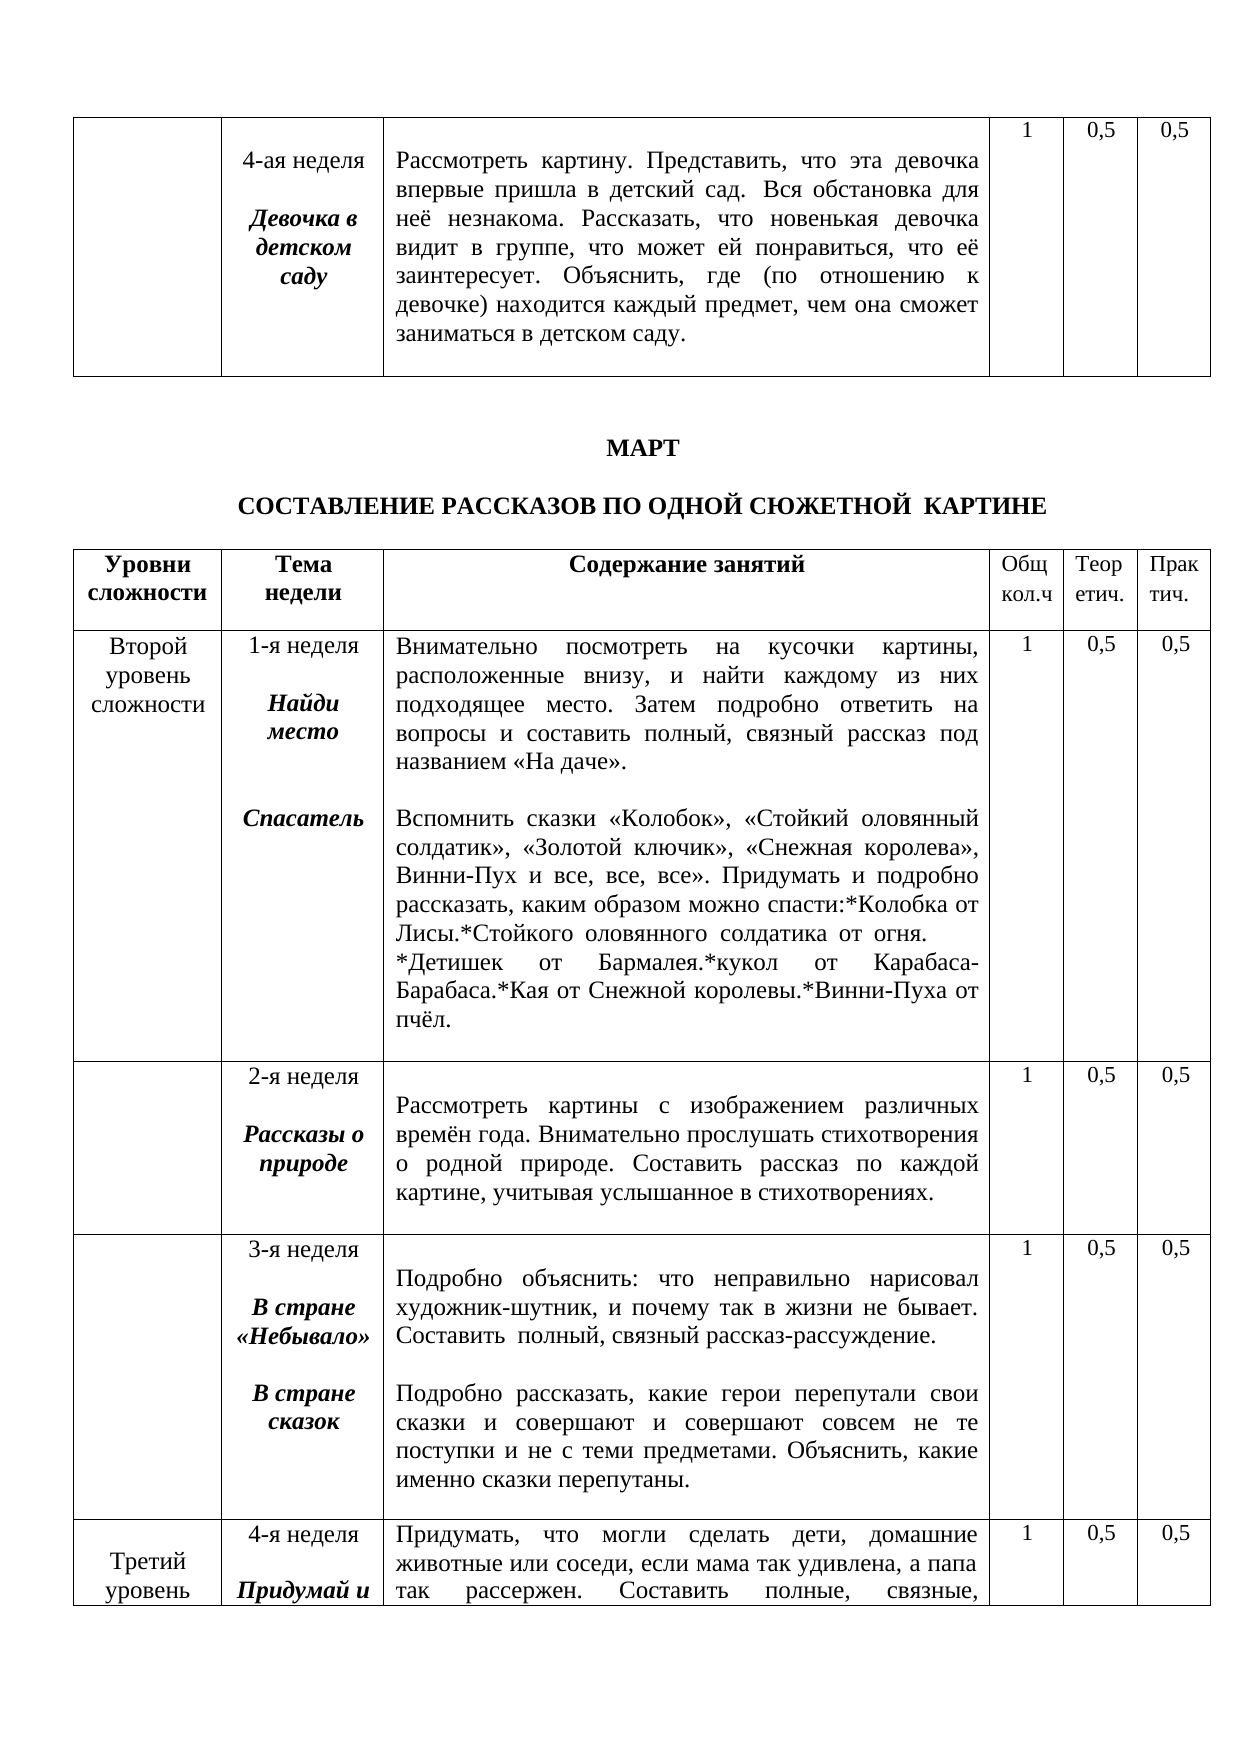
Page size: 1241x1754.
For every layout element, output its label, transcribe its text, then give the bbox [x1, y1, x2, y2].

table_cell 0,5 [1064, 631, 1137, 1061]
table_cell 4-я неделя Придумай и [222, 1520, 383, 1605]
table_cell 3-я неделя В стране «Небывало» В стране сказок [222, 1235, 383, 1519]
table_cell 1-я неделя Найди место Спасатель [222, 631, 383, 1061]
table_header Прак тич. [1138, 550, 1210, 630]
table_cell 0,5 [1064, 1062, 1137, 1234]
table_header Тема недели [222, 550, 383, 630]
table_cell [74, 1235, 221, 1519]
subtitle МАРТ [167, 433, 1119, 462]
table_header [74, 118, 221, 376]
table_cell 0,5 [1138, 631, 1210, 1061]
table_cell Придумать, что могли сделать дети, домашние животные или соседи, если мама так удивлена, а папа так рассержен. Составить полные, связные, [384, 1520, 989, 1605]
table_header Содержание занятий [384, 550, 989, 630]
text СОСТАВЛЕНИЕ РАССКАЗОВ ПО ОДНОЙ СЮЖЕТНОЙ КАРТИНЕ [167, 491, 1118, 520]
table_cell 1 [990, 1520, 1063, 1605]
table_cell [74, 1062, 221, 1234]
table_cell Рассмотреть картины с изображением различных времён года. Внимательно прослушать стихотворения о родной природе. Составить рассказ по каждой картине, учитывая услышанное в стихотворениях. [384, 1062, 989, 1234]
table_cell 0,5 [1138, 1062, 1210, 1234]
table_cell 0,5 [1138, 1235, 1210, 1519]
table_cell 0,5 [1138, 1520, 1210, 1605]
table_cell Внимательно посмотреть на кусочки картины, расположенные внизу, и найти каждому из них подходящее место. Затем подробно ответить на вопросы и составить полный, связный рассказ под названием «На даче». Вспомнить сказки «Колобок», «Стойкий оловянный солдатик», «Золотой ключик», «Снежная королева», Винни-Пух и все, все, все». Придумать и подробно рассказать, каким образом можно спасти:*Колобка от Лисы.*Стойкого оловянного солдатика от огня. *Детишек от Бармалея.*кукол от Карабаса- Барабаса.*Кая от Снежной королевы.*Винни-Пуха от пчёл. [384, 631, 989, 1061]
table_header 4-ая неделя Девочка в детском саду [222, 118, 383, 376]
table_cell 2-я неделя Рассказы о природе [222, 1062, 383, 1234]
table_header 0,5 [1138, 118, 1210, 376]
table_cell Второй уровень сложности [74, 631, 221, 1061]
table_cell Подробно объяснить: что неправильно нарисовал художник-шутник, и почему так в жизни не бывает. Составить полный, связный рассказ-рассуждение. Подробно рассказать, какие герои перепутали свои сказки и совершают и совершают совсем не те поступки и не с теми предметами. Объяснить, какие именно сказки перепутаны. [384, 1235, 989, 1519]
table_header Теор етич. [1064, 550, 1137, 630]
table_header 1 [990, 118, 1063, 376]
table_cell 1 [990, 1235, 1063, 1519]
table_cell 1 [990, 631, 1063, 1061]
table_header 0,5 [1064, 118, 1137, 376]
table_header Общ кол.ч [990, 550, 1063, 630]
table_cell 1 [990, 1062, 1063, 1234]
table_header Уровни сложности [74, 550, 221, 630]
table_cell 0,5 [1064, 1235, 1137, 1519]
table_header Рассмотреть картину. Представить, что эта девочка впервые пришла в детский сад. Вся обстановка для неё незнакома. Рассказать, что новенькая девочка видит в группе, что может ей понравиться, что её заинтересует. Объяснить, где (по отношению к девочке) находится каждый предмет, чем она сможет заниматься в детском саду. [384, 118, 989, 376]
table_cell Третий уровень [74, 1520, 221, 1605]
table_cell 0,5 [1064, 1520, 1137, 1605]
